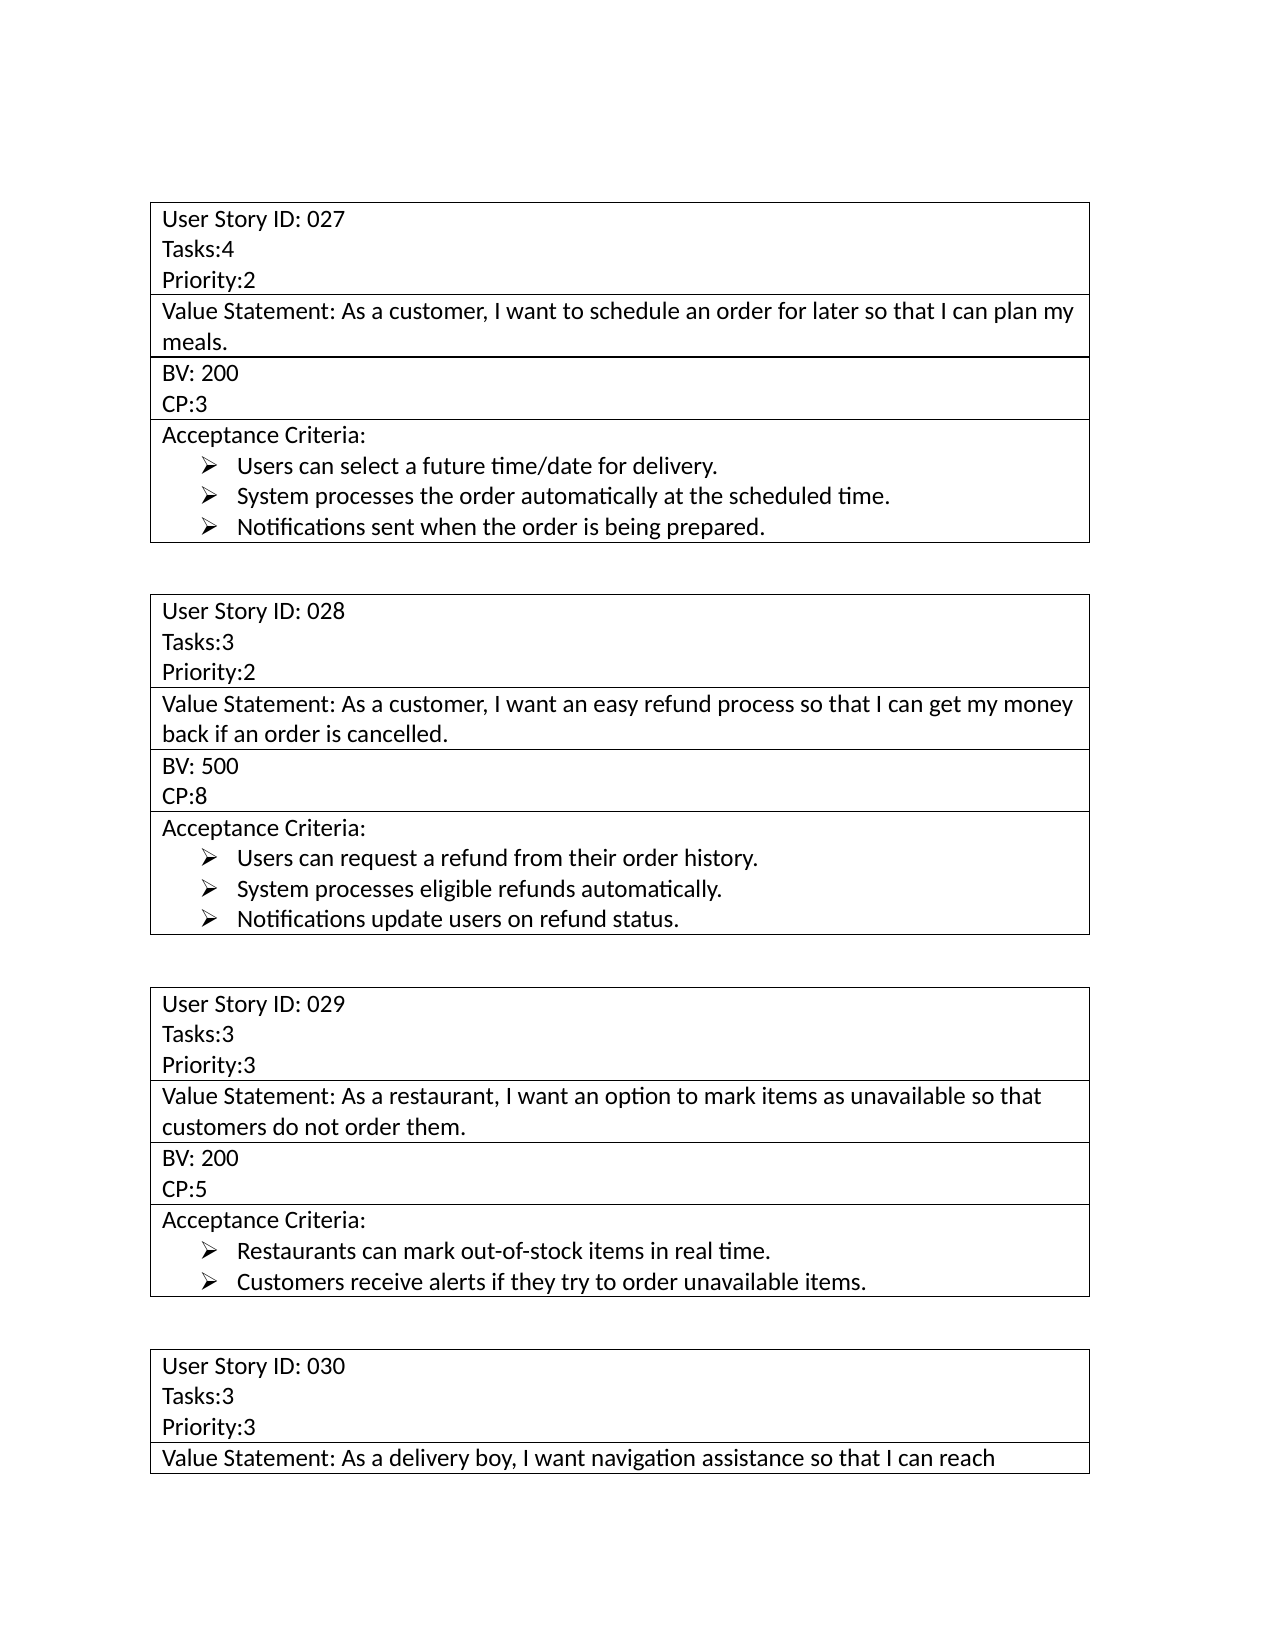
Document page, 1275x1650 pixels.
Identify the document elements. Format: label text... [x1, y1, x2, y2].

table_header User Story ID: 029 Tasks:3 Priority:3 [151, 988, 1089, 1079]
table_header User Story ID: 027 Tasks:4 Priority:2 [151, 203, 1089, 294]
table_cell Acceptance Criteria: Restaurants can mark out-of-stock items in real time. Customers receive alerts if they try to order unavailable items. [151, 1205, 1089, 1296]
table_cell Value Statement: As a customer, I want to schedule an order for later so that I can plan my meals. [151, 295, 1089, 356]
table_cell BV: 500 CP:8 [151, 750, 1089, 811]
table_cell BV: 200 CP:5 [151, 1143, 1089, 1204]
table_header User Story ID: 028 Tasks:3 Priority:2 [151, 595, 1089, 687]
table_cell Value Statement: As a restaurant, I want an option to mark items as unavailable so that customers do not order them. [151, 1081, 1089, 1142]
table_cell BV: 200 CP:3 [151, 358, 1089, 418]
table_cell Value Statement: As a customer, I want an easy refund process so that I can get my money back if an order is cancelled. [151, 688, 1089, 749]
table_header User Story ID: 030 Tasks:3 Priority:3 [151, 1350, 1089, 1442]
table_cell Acceptance Criteria: Users can request a refund from their order history. System processes eligible refunds automatically. Notifications update users on refund status. [151, 812, 1089, 934]
table_cell Acceptance Criteria: Users can select a future time/date for delivery. System processes the order automatically at the scheduled time. Notifications sent when the order is being prepared. [151, 420, 1089, 542]
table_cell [151, 1443, 1089, 1473]
